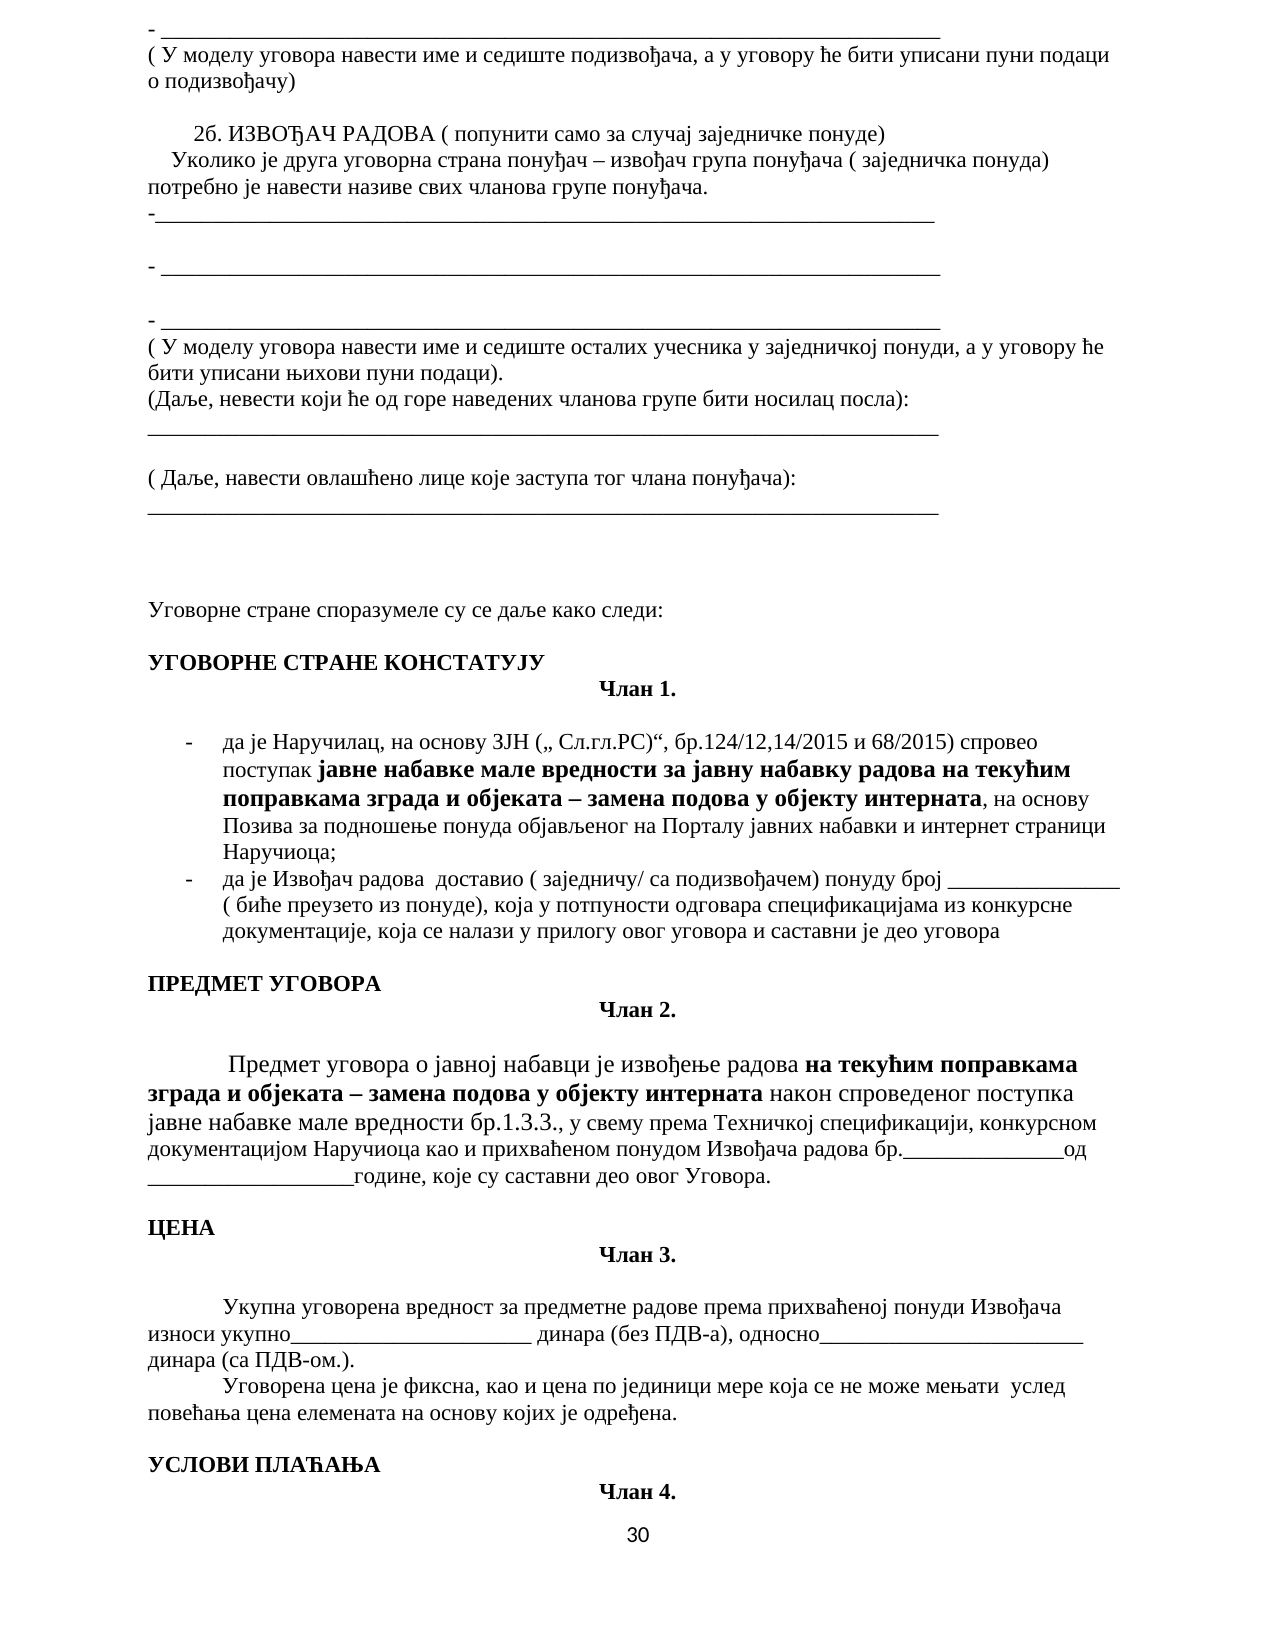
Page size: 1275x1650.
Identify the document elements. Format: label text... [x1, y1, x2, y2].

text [148, 15, 1127, 41]
text ( Даље, навести овлашћено лице које заступа тог члана понуђача): [148, 464, 1127, 491]
text Уговорне стране споразумеле су се даље како следи: [148, 596, 1127, 623]
text ( биће преузето из понуде), која у потпуности одговара спецификацијама из конкурсне документације, која се налази у прилогу овог уговора и саставни је део уговора [223, 891, 1127, 944]
text -____________________________________________________________________ [148, 199, 1127, 226]
text ЦЕНА [148, 1214, 1127, 1241]
text ( У моделу уговора навести име и седиште подизвођача, а у уговору ће бити уписани пуни подаци о подизвођачу) [148, 41, 1127, 94]
text - ____________________________________________________________________ [148, 252, 1127, 278]
text ПРЕДМЕТ УГОВОРА [148, 970, 1127, 996]
list да је Наручилац, на основу ЗЈН („ Сл.гл.РС)“, бр.124/12,14/2015 и 68/2015) спровео поступак јавне набавке мале вредности за јавну набавку радова на текућим поправкама зграда и објеката – замена подова у објекту интерната, на основу Позива за подношење понуда објављеног на Порталу јавних набавки и интернет страници Наручиоца; [185, 728, 1127, 864]
text Предмет уговора о јавној набавци је извођење радова на текућим поправкама зграда и објеката – замена подова у објекту интерната након спроведеног поступка јавне набавке мале вредности бр.1.3.3., у свему према Техничкој спецификацији, конкурсном документацијом Наручиоца као и прихваћеном понудом Извођача радова бр.______________од __________________године, које су саставни део овог Уговора. [148, 1049, 1127, 1188]
text УГОВОРНЕ СТРАНЕ КОНСТАТУЈУ [148, 649, 1127, 675]
list да је Извођач радова доставио ( заједничу/ са подизвођачем) понуду број _______________ [185, 864, 1127, 891]
text Члан 1. [148, 675, 1127, 702]
text Уговорена цена је фиксна, као и цена по јединици мере која се не може мењати услед повећања цена елемената на основу којих је одређена. [148, 1372, 1127, 1425]
text УСЛОВИ ПЛАЋАЊА [148, 1452, 1127, 1478]
text Члан 2. [148, 996, 1127, 1023]
text Уколико је друга уговорна страна понуђач – извођач група понуђача ( заједничка понуда) потребно је навести називе свих чланова групе понуђача. [148, 147, 1127, 199]
text (Даље, невести који ће од горе наведених чланова групе бити носилац посла): [148, 385, 1127, 412]
text Члан 4. [148, 1478, 1127, 1504]
text _____________________________________________________________________ [148, 412, 1127, 438]
text 2б. ИЗВОЂАЧ РАДОВА ( попунити само за случај заједничке понуде) [148, 120, 1127, 147]
text - ____________________________________________________________________ [148, 306, 1127, 333]
text _____________________________________________________________________ [148, 491, 1127, 517]
text ( У моделу уговора навести име и седиште осталих учесника у заједничкој понуди, а у уговору ће бити уписани њихови пуни подаци). [148, 333, 1127, 385]
text Укупна уговорена вредност за предметне радове према прихваћеној понуди Извођача износи укупно_____________________ динара (без ПДВ-а), односно_______________________ динара (са ПДВ-ом.). [148, 1293, 1127, 1372]
text Члан 3. [148, 1241, 1127, 1267]
